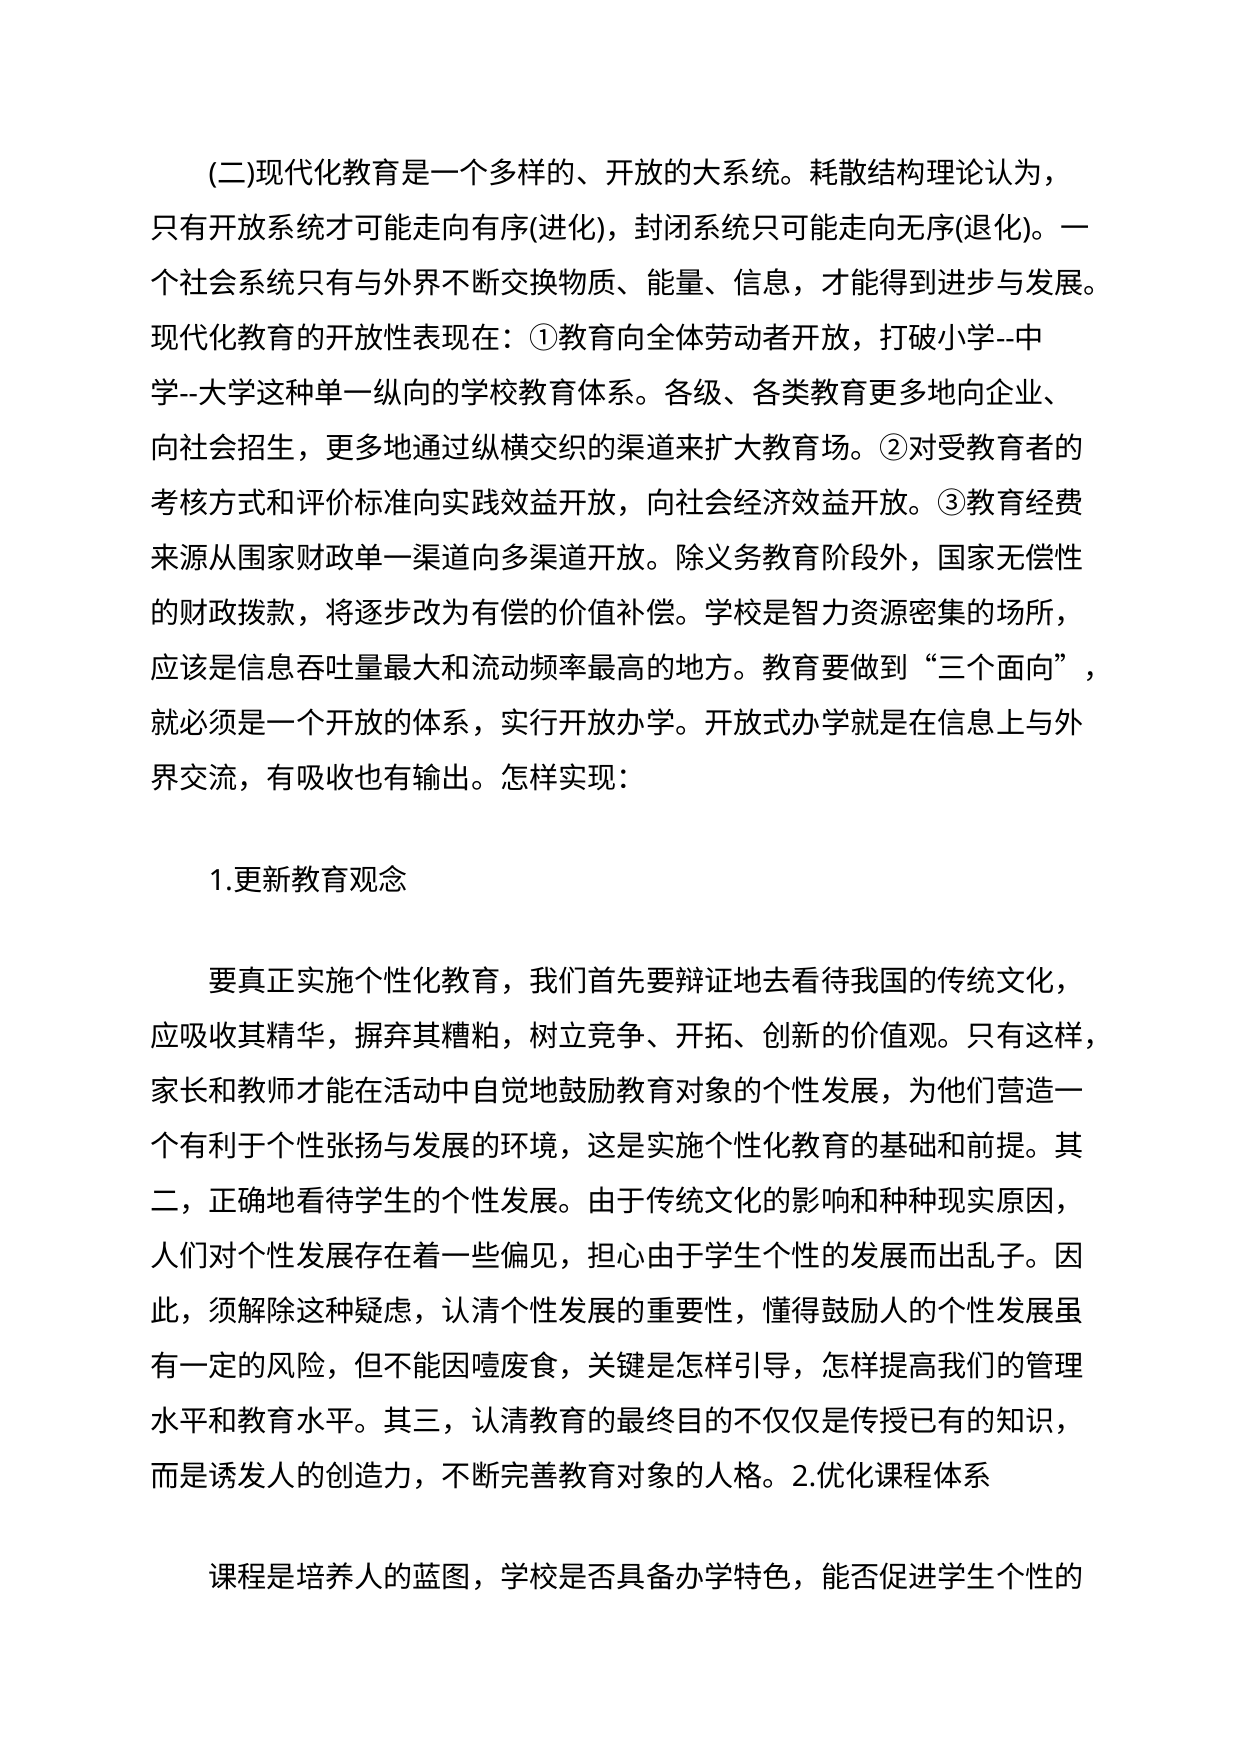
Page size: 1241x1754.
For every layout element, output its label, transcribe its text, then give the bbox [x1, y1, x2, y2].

text (二)现代化教育是一个多样的、开放的大系统。耗散结构理论认为，只有开放系统才可能走向有序(进化)，封闭系统只可能走向无序(退化)。一个社会系统只有与外界不断交换物质、能量、信息，才能得到进步与发展。现代化教育的开放性表现在：①教育向全体劳动者开放，打破小学--中学--大学这种单一纵向的学校教育体系。各级、各类教育更多地向企业、向社会招生，更多地通过纵横交织的渠道来扩大教育场。②对受教育者的考核方式和评价标准向实践效益开放，向社会经济效益开放。③教育经费来源从围家财政单一渠道向多渠道开放。除义务教育阶段外，国家无偿性的财政拨款，将逐步改为有偿的价值补偿。学校是智力资源密集的场所，应该是信息吞吐量最大和流动频率最高的地方。教育要做到“三个面向”，就必须是一个开放的体系，实行开放办学。开放式办学就是在信息上与外界交流，有吸收也有输出。怎样实现： [150, 150, 1090, 797]
text 1.更新教育观念 [150, 856, 1090, 898]
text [150, 1554, 1090, 1596]
text 要真正实施个性化教育，我们首先要辩证地去看待我国的传统文化，应吸收其精华，摒弃其糟粕，树立竞争、开拓、创新的价值观。只有这样，家长和教师才能在活动中自觉地鼓励教育对象的个性发展，为他们营造一个有利于个性张扬与发展的环境，这是实施个性化教育的基础和前提。其二，正确地看待学生的个性发展。由于传统文化的影响和种种现实原因，人们对个性发展存在着一些偏见，担心由于学生个性的发展而出乱子。因此，须解除这种疑虑，认清个性发展的重要性，懂得鼓励人的个性发展虽有一定的风险，但不能因噎废食，关键是怎样引导，怎样提高我们的管理水平和教育水平。其三，认清教育的最终目的不仅仅是传授已有的知识，而是诱发人的创造力，不断完善教育对象的人格。2.优化课程体系 [150, 958, 1090, 1494]
